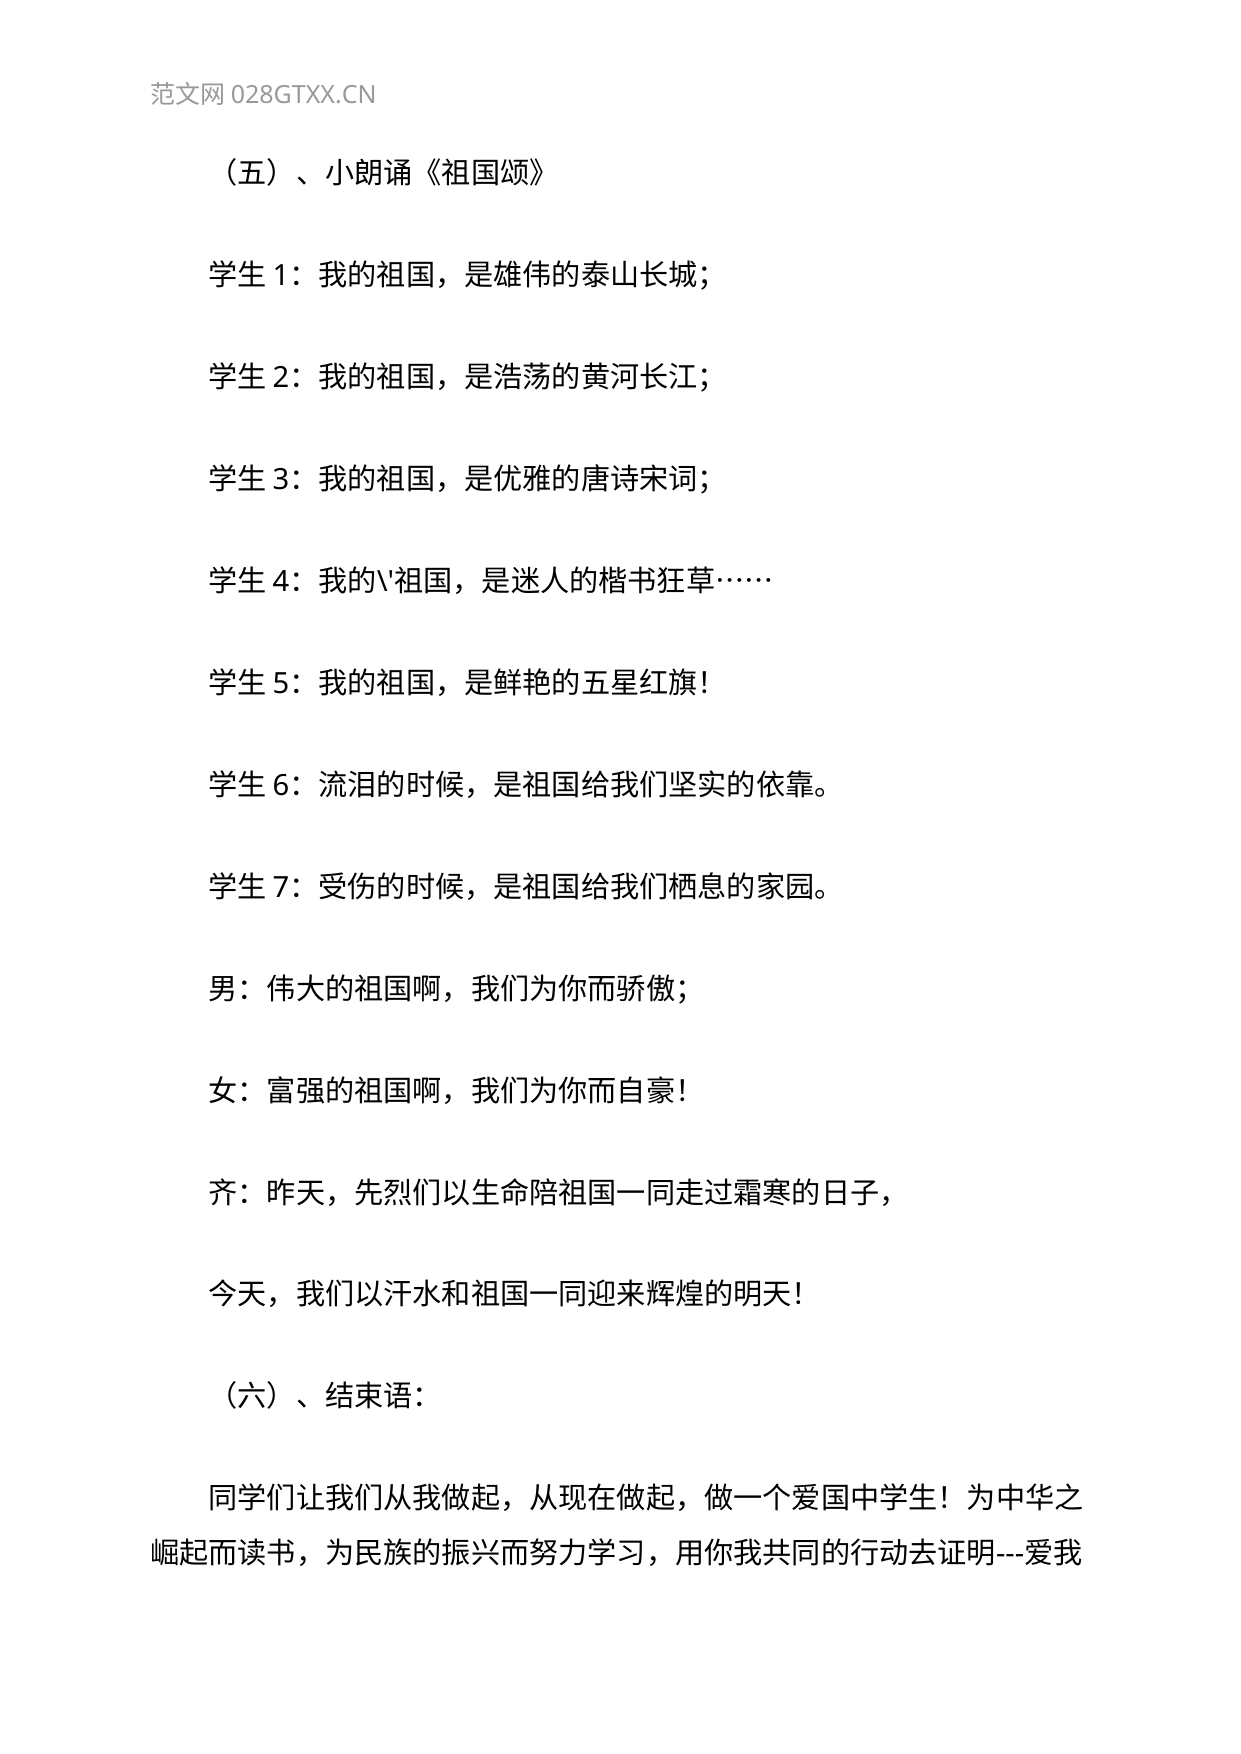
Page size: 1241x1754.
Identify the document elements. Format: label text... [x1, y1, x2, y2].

text 学生6：流泪的时候，是祖国给我们坚实的依靠。 [150, 762, 1090, 804]
text 学生5：我的祖国，是鲜艳的五星红旗！ [150, 660, 1090, 702]
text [150, 1474, 1090, 1572]
text 学生3：我的祖国，是优雅的唐诗宋词； [150, 456, 1090, 498]
text 齐：昨天，先烈们以生命陪祖国一同走过霜寒的日子， [150, 1169, 1090, 1211]
text 学生2：我的祖国，是浩荡的黄河长江； [150, 354, 1090, 396]
text 学生7：受伤的时候，是祖国给我们栖息的家园。 [150, 864, 1090, 906]
text 男：伟大的祖国啊，我们为你而骄傲； [150, 966, 1090, 1008]
text 学生4：我的\'祖国，是迷人的楷书狂草…… [150, 558, 1090, 600]
text （六）、结束语： [150, 1373, 1090, 1415]
text 学生1：我的祖国，是雄伟的泰山长城； [150, 252, 1090, 294]
text 女：富强的祖国啊，我们为你而自豪！ [150, 1067, 1090, 1110]
text 今天，我们以汗水和祖国一同迎来辉煌的明天！ [150, 1271, 1090, 1313]
text （五）、小朗诵《祖国颂》 [150, 150, 1090, 192]
